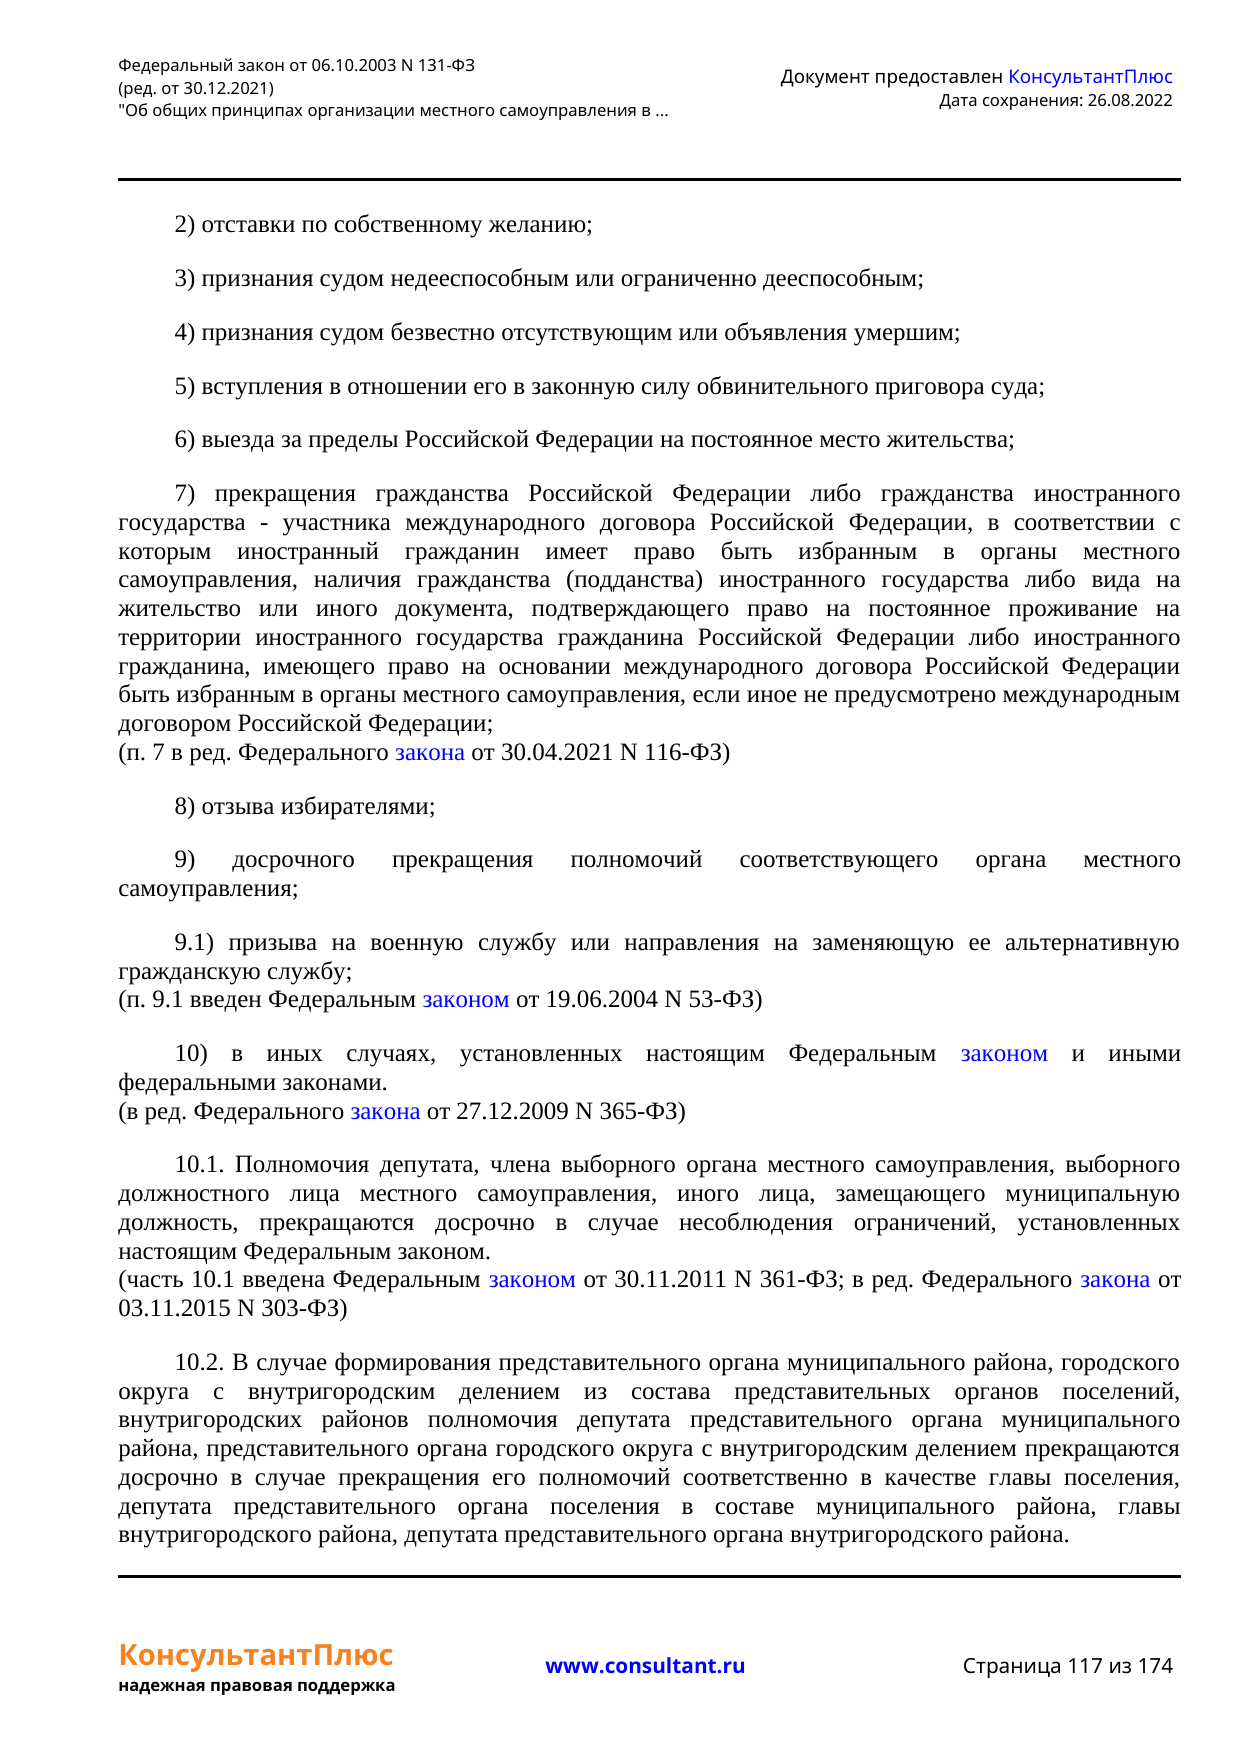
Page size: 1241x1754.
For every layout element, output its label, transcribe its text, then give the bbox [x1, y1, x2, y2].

text 10) в иных случаях, установленных настоящим Федеральным законом и иными федеральными законами. [118, 1038, 1181, 1096]
text 7) прекращения гражданства Российской Федерации либо гражданства иностранного государства - участника международного договора Российской Федерации, в соответствии с которым иностранный гражданин имеет право быть избранным в органы местного самоуправления, наличия гражданства (подданства) иностранного государства либо вида на жительство или иного документа, подтверждающего право на постоянное проживание на территории иностранного государства гражданина Российской Федерации либо иностранного гражданина, имеющего право на основании международного договора Российской Федерации быть избранным в органы местного самоуправления, если иное не предусмотрено международным договором Российской Федерации; [118, 478, 1181, 737]
text 8) отзыва избирателями; [118, 791, 1181, 819]
text 4) признания судом безвестно отсутствующим или объявления умершим; [118, 317, 1181, 346]
text 2) отставки по собственному желанию; [118, 209, 1181, 238]
text (часть 10.1 введена Федеральным законом от 30.11.2011 N 361-ФЗ; в ред. Федерального закона от 03.11.2015 N 303-ФЗ) [118, 1264, 1181, 1322]
text (п. 9.1 введен Федеральным законом от 19.06.2004 N 53-ФЗ) [118, 984, 1181, 1013]
text 10.1. Полномочия депутата, члена выборного органа местного самоуправления, выборного должностного лица местного самоуправления, иного лица, замещающего муниципальную должность, прекращаются досрочно в случае несоблюдения ограничений, установленных настоящим Федеральным законом. [118, 1149, 1181, 1264]
text 6) выезда за пределы Российской Федерации на постоянное место жительства; [118, 424, 1181, 453]
text 3) признания судом недееспособным или ограниченно дееспособным; [118, 263, 1181, 292]
text 9.1) призыва на военную службу или направления на заменяющую ее альтернативную гражданскую службу; [118, 927, 1181, 984]
text 10.2. В случае формирования представительного органа муниципального района, городского округа с внутригородским делением из состава представительных органов поселений, внутригородских районов полномочия депутата представительного органа муниципального района, представительного органа городского округа с внутригородским делением прекращаются досрочно в случае прекращения его полномочий соответственно в качестве главы поселения, депутата представительного органа поселения в составе муниципального района, главы внутригородского района, депутата представительного органа внутригородского района. [118, 1347, 1181, 1548]
text 5) вступления в отношении его в законную силу обвинительного приговора суда; [118, 371, 1181, 399]
text 9) досрочного прекращения полномочий соответствующего органа местного самоуправления; [118, 844, 1181, 902]
text (п. 7 в ред. Федерального закона от 30.04.2021 N 116-ФЗ) [118, 737, 1181, 766]
text (в ред. Федерального закона от 27.12.2009 N 365-ФЗ) [118, 1096, 1181, 1124]
